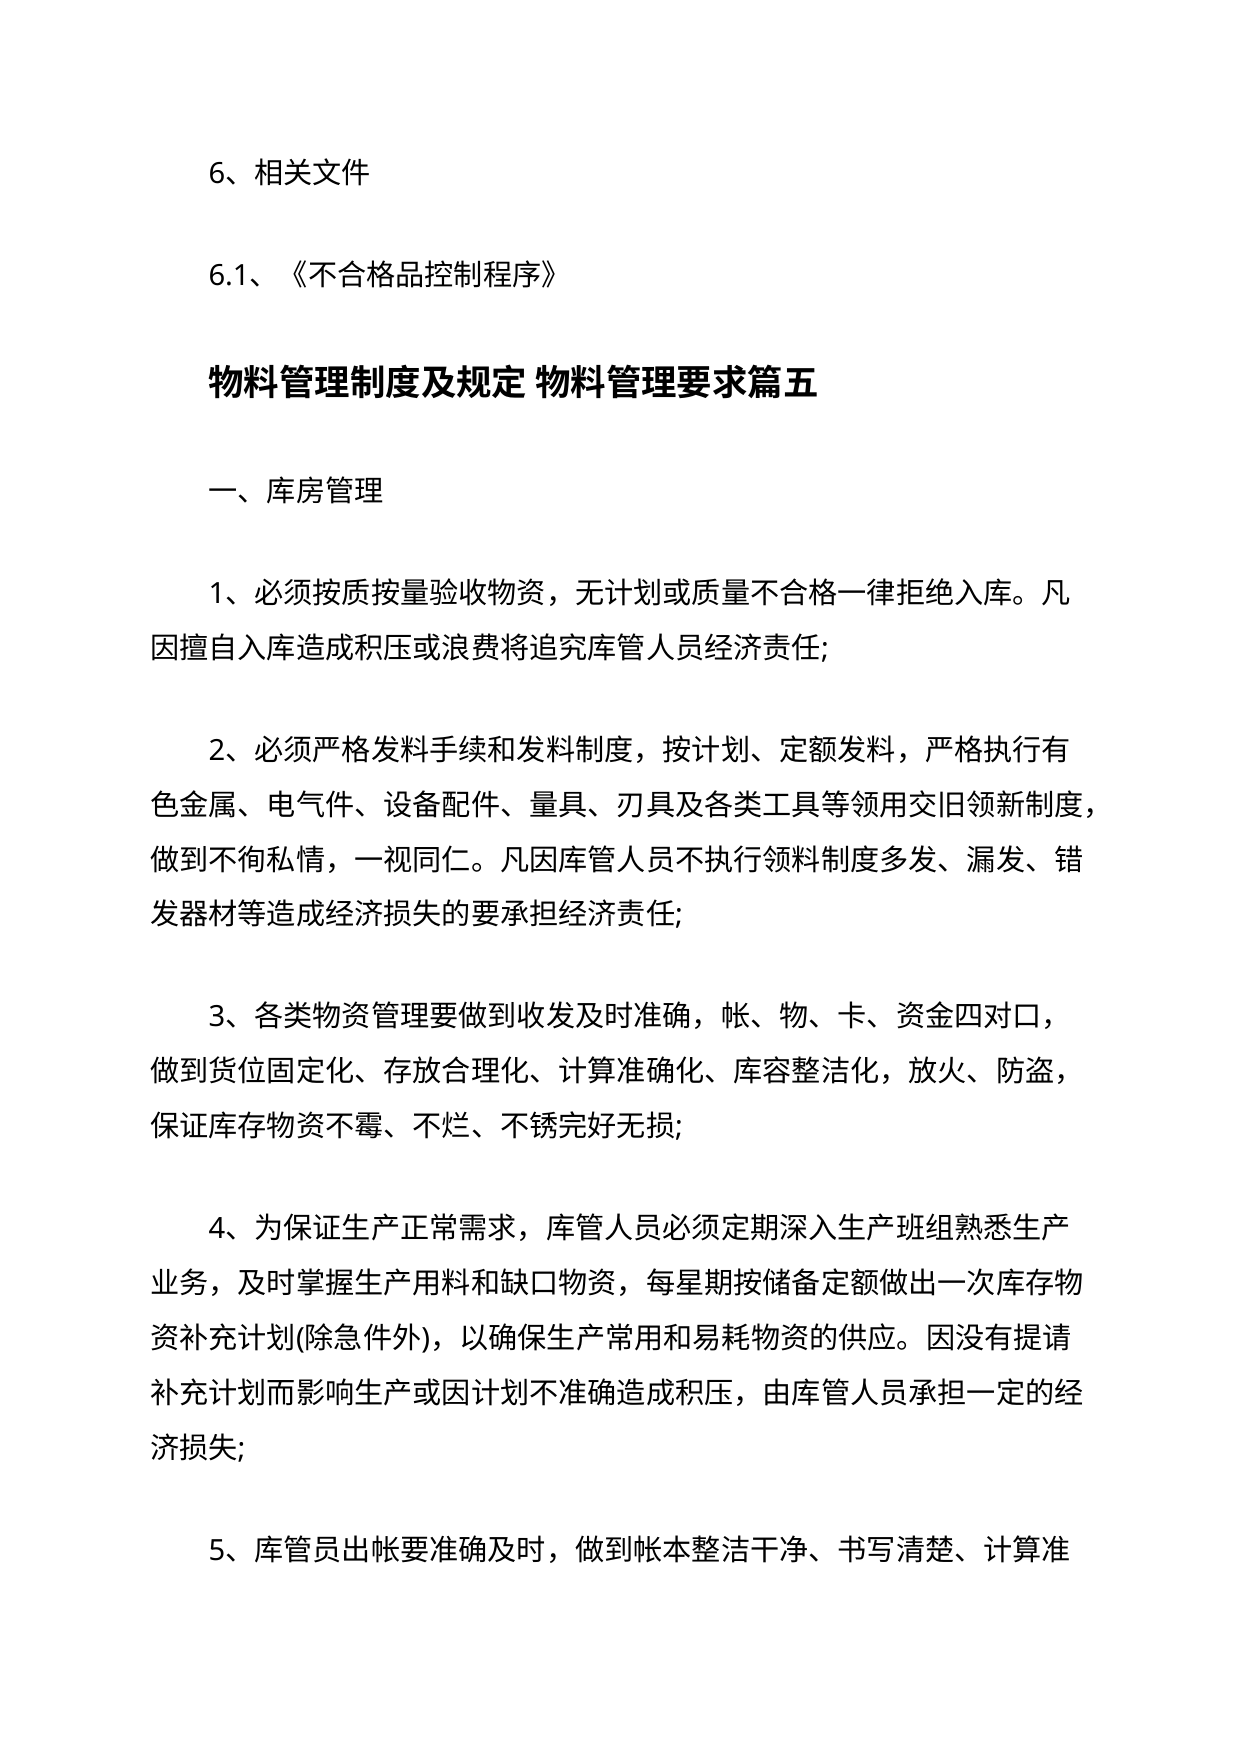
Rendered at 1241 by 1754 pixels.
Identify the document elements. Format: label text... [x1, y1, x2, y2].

text 物料管理制度及规定 物料管理要求篇五 [150, 354, 1090, 405]
text 2、必须严格发料手续和发料制度，按计划、定额发料，严格执行有色金属、电气件、设备配件、量具、刃具及各类工具等领用交旧领新制度，做到不徇私情，一视同仁。凡因库管人员不执行领料制度多发、漏发、错发器材等造成经济损失的要承担经济责任; [150, 726, 1090, 933]
text 6、相关文件 [150, 150, 1090, 192]
text 一、库房管理 [150, 467, 1090, 510]
text 3、各类物资管理要做到收发及时准确，帐、物、卡、资金四对口，做到货位固定化、存放合理化、计算准确化、库容整洁化，放火、防盗，保证库存物资不霉、不烂、不锈完好无损; [150, 993, 1090, 1145]
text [150, 1527, 1090, 1569]
text 1、必须按质按量验收物资，无计划或质量不合格一律拒绝入库。凡因擅自入库造成积压或浪费将追究库管人员经济责任; [150, 569, 1090, 667]
text 6.1、《不合格品控制程序》 [150, 252, 1090, 294]
text 4、为保证生产正常需求，库管人员必须定期深入生产班组熟悉生产业务，及时掌握生产用料和缺口物资，每星期按储备定额做出一次库存物资补充计划(除急件外)，以确保生产常用和易耗物资的供应。因没有提请补充计划而影响生产或因计划不准确造成积压，由库管人员承担一定的经济损失; [150, 1205, 1090, 1467]
